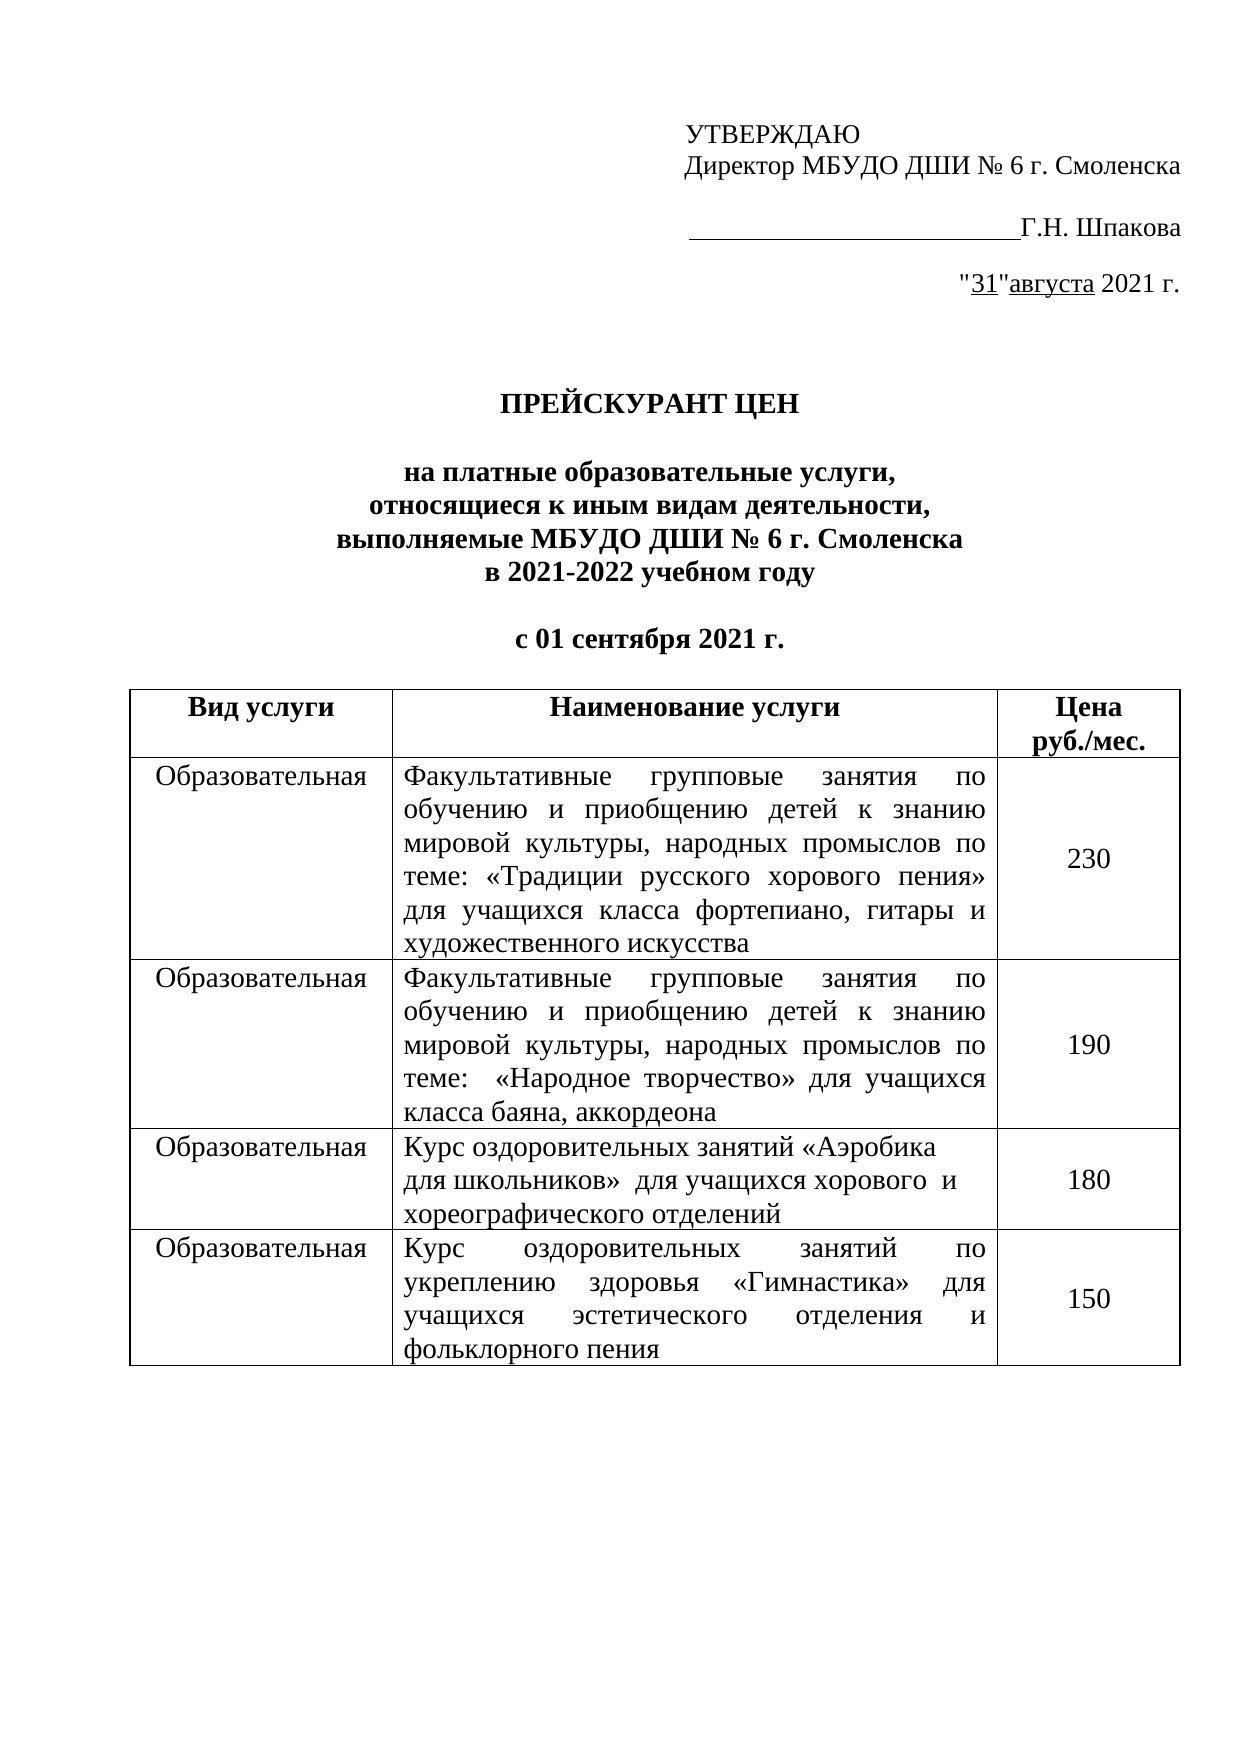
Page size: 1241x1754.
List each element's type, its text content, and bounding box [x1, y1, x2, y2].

table_cell 150 [998, 1230, 1179, 1364]
table_cell Курс оздоровительных занятий «Аэробика для школьников» для учащихся хорового и хореографического отделений [393, 1129, 997, 1229]
table_cell Образовательная [131, 1230, 392, 1364]
table_cell Факультативные групповые занятия по обучению и приобщению детей к знанию мировой культуры, народных промыслов по теме: «Традиции русского хорового пения» для учащихся класса фортепиано, гитары и художественного искусства [393, 758, 997, 959]
table_cell 190 [998, 960, 1179, 1128]
text выполняемые МБУДО ДШИ № . Смоленска [118, 521, 1181, 554]
text Директор МБУДО ДШИ № 6 г. Смоленска [118, 149, 1181, 180]
table_cell Образовательная [131, 960, 392, 1128]
text ПРЕЙСКУРАНТ ЦЕН [118, 387, 1181, 420]
text УТВЕРЖДАЮ [118, 118, 1181, 149]
text относящиеся к иным видам деятельности, [118, 487, 1181, 521]
text на платные образовательные услуги, [118, 454, 1181, 487]
table_header Вид услуги [131, 690, 392, 757]
text в 2021-2022 учебном году [118, 554, 1181, 588]
text Г.Н. Шпакова [118, 212, 1181, 243]
table_header Наименование услуги [393, 690, 997, 757]
text "31"августа 2021 г. [118, 267, 1181, 298]
table_header Цена руб./мес. [998, 690, 1179, 757]
table_cell Факультативные групповые занятия по обучению и приобщению детей к знанию мировой культуры, народных промыслов по теме: «Народное творчество» для учащихся класса баяна, аккордеона [393, 960, 997, 1128]
text с 01 сентября 2021 г. [118, 621, 1181, 655]
table_cell Образовательная [131, 1129, 392, 1229]
table_cell 230 [998, 758, 1179, 959]
table_cell Образовательная [131, 758, 392, 959]
table_cell Курс оздоровительных занятий по укреплению здоровья «Гимнастика» для учащихся эстетического отделения и фольклорного пения [393, 1230, 997, 1364]
table_cell 180 [998, 1129, 1179, 1229]
